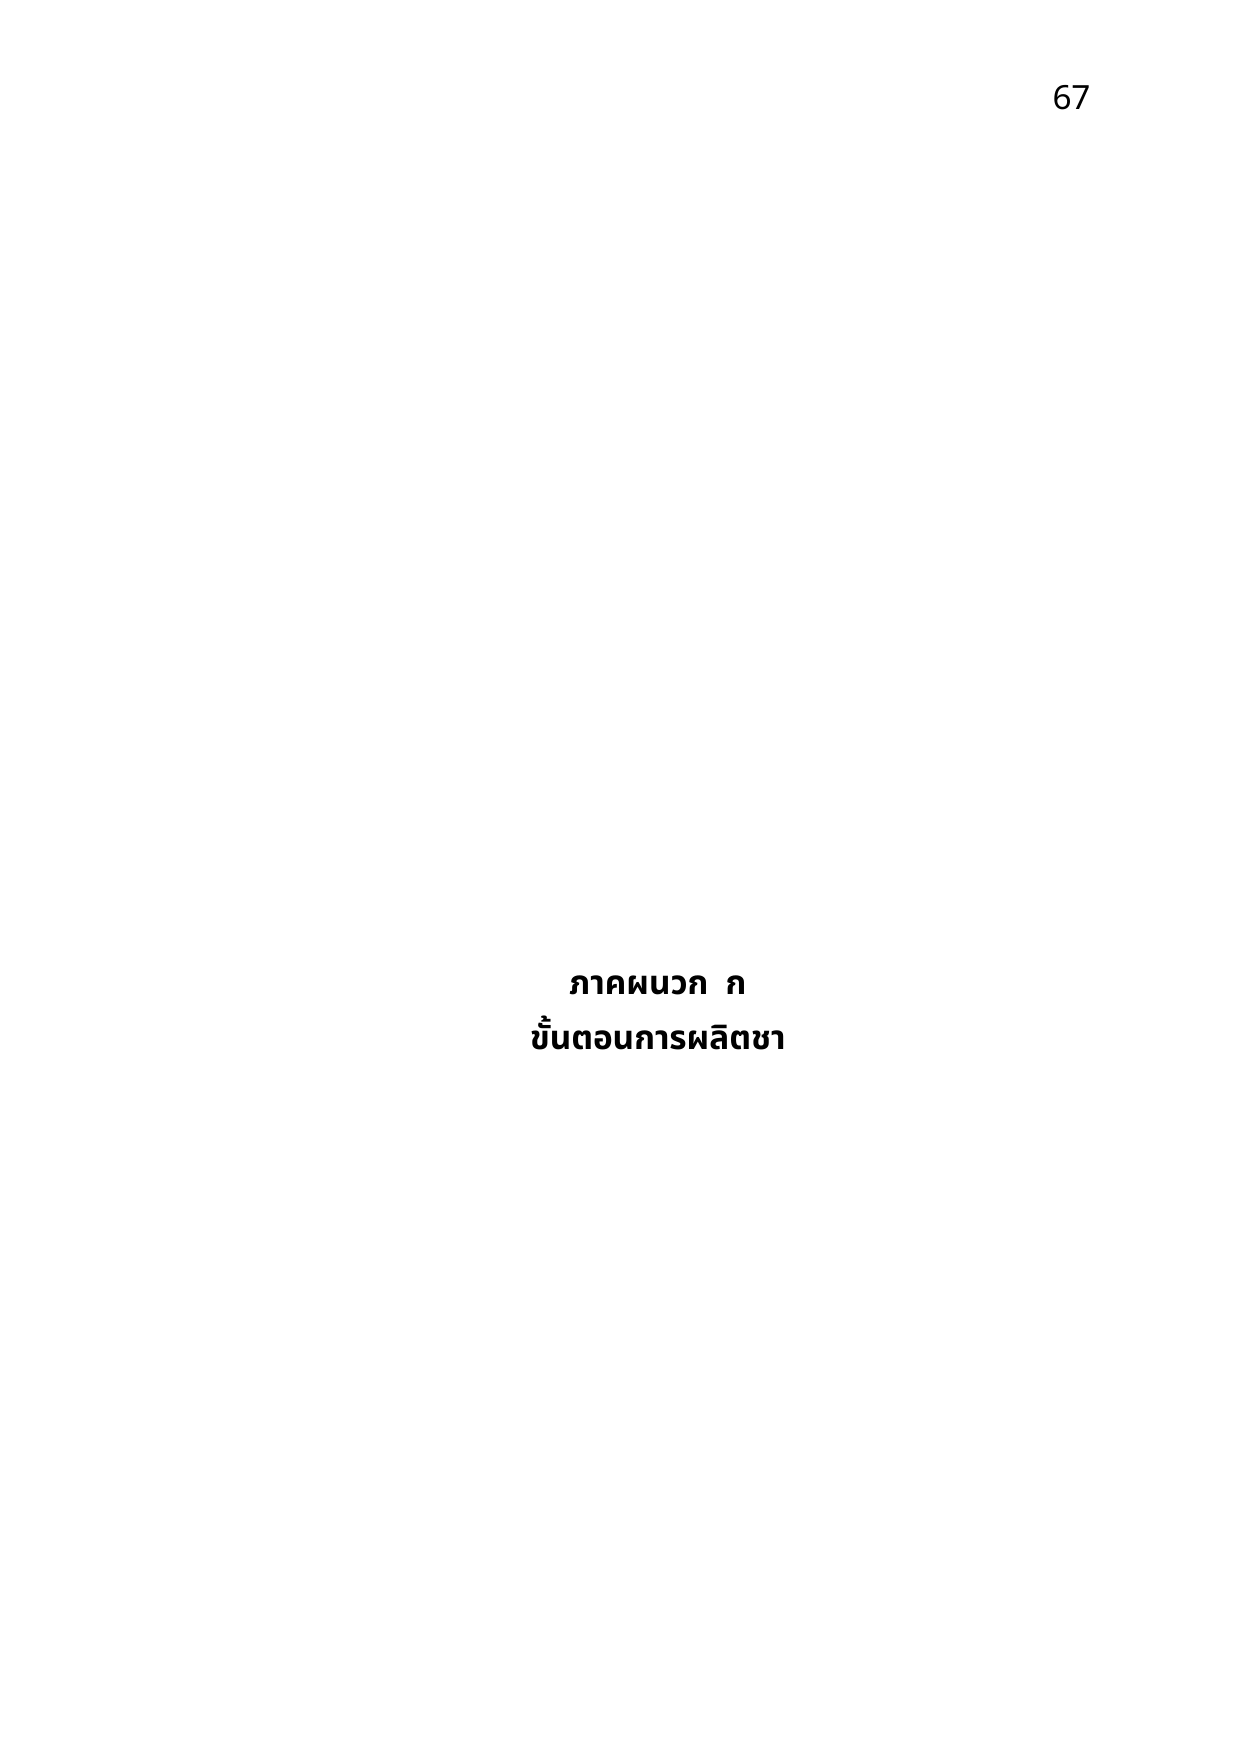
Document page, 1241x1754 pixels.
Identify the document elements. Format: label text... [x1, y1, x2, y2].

text ภาคผนวก ก [225, 959, 1090, 1010]
text ขั้นตอนการผลิตชา [225, 1014, 1090, 1064]
